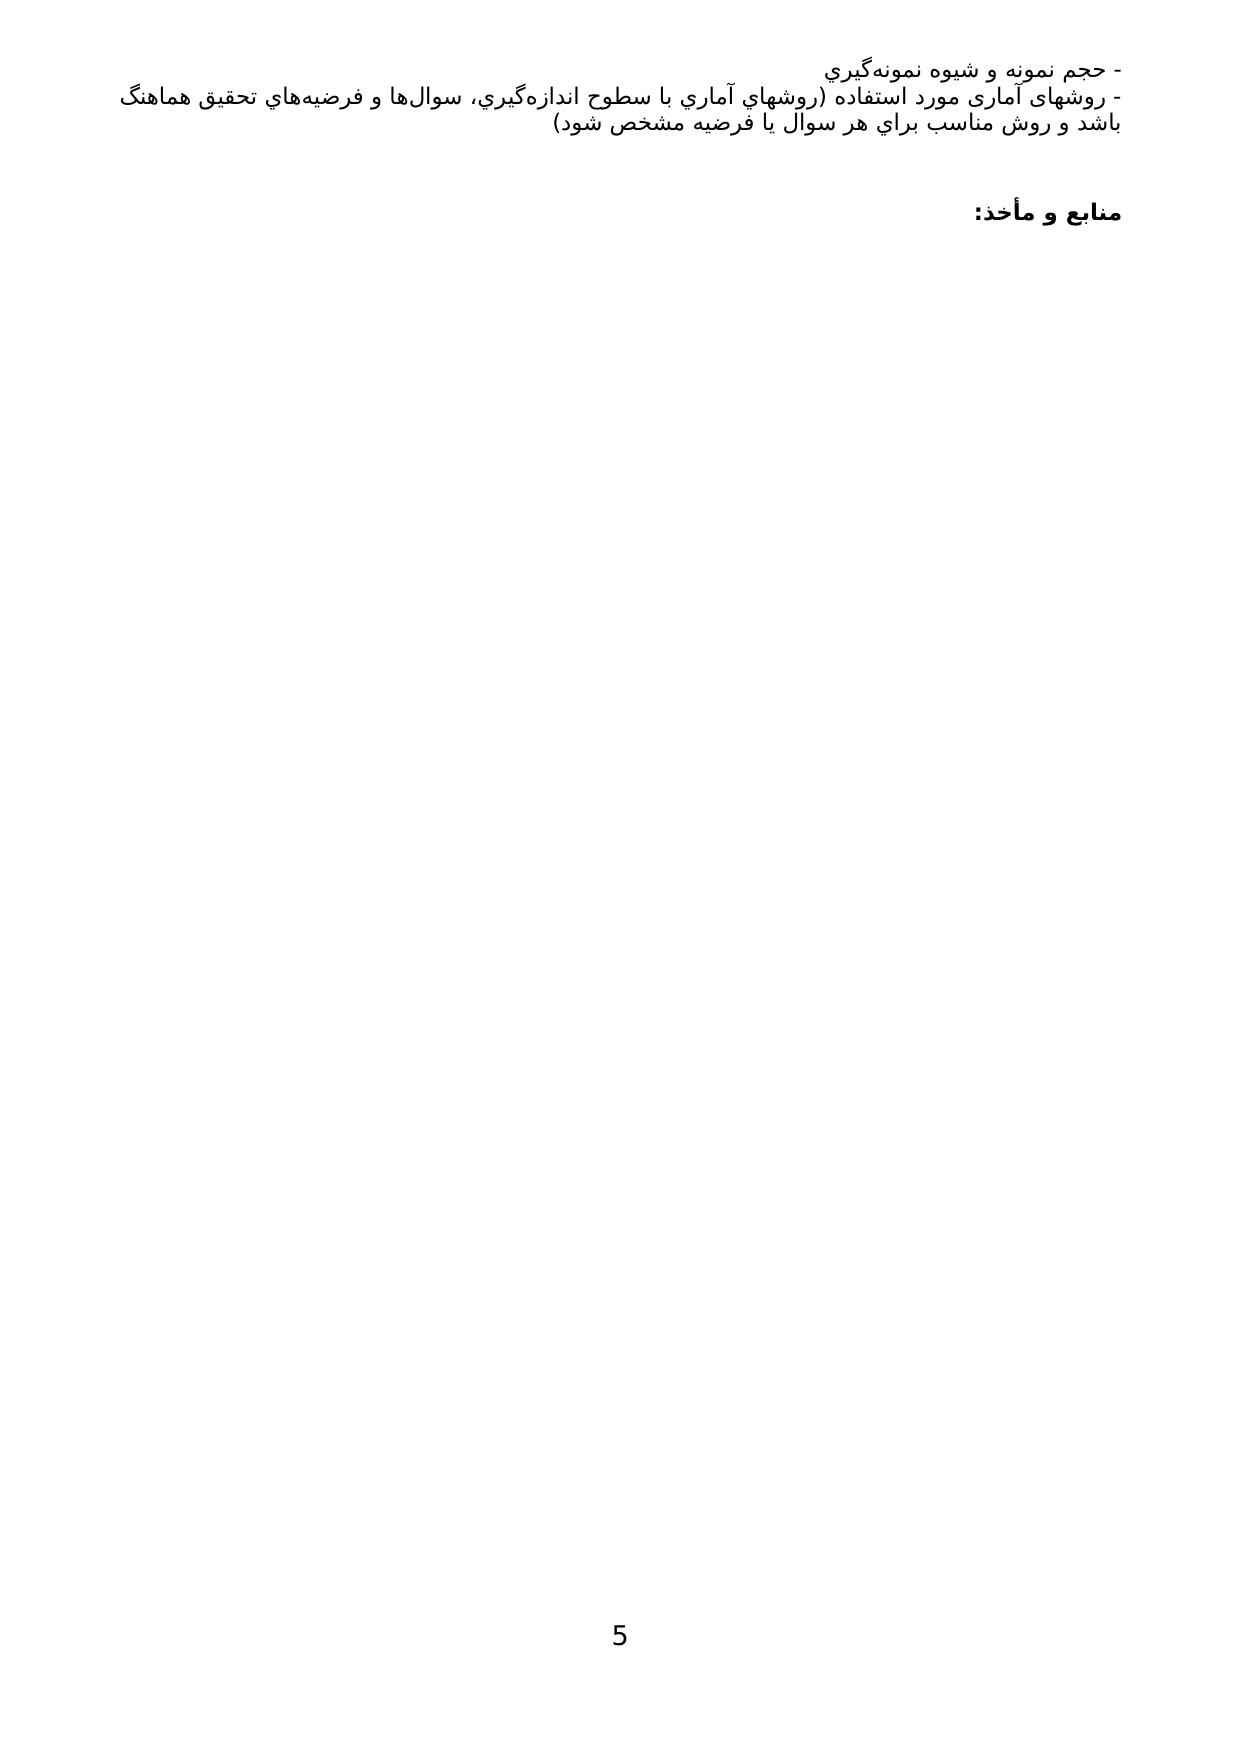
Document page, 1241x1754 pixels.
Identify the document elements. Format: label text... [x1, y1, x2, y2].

text - حجم نمونه و شيوه نمونه‌گيري [118, 56, 1122, 83]
text منابع و مأخذ: [118, 199, 1122, 225]
text - روشهای آماری مورد استفاده (روشهاي آماري با سطوح اندازه‌گيري، سوال‌ها و فرضيه‌هاي تحقيق هماهنگ باشد و روش مناسب براي هر سوال يا فرضيه مشخص شود) [118, 83, 1122, 136]
